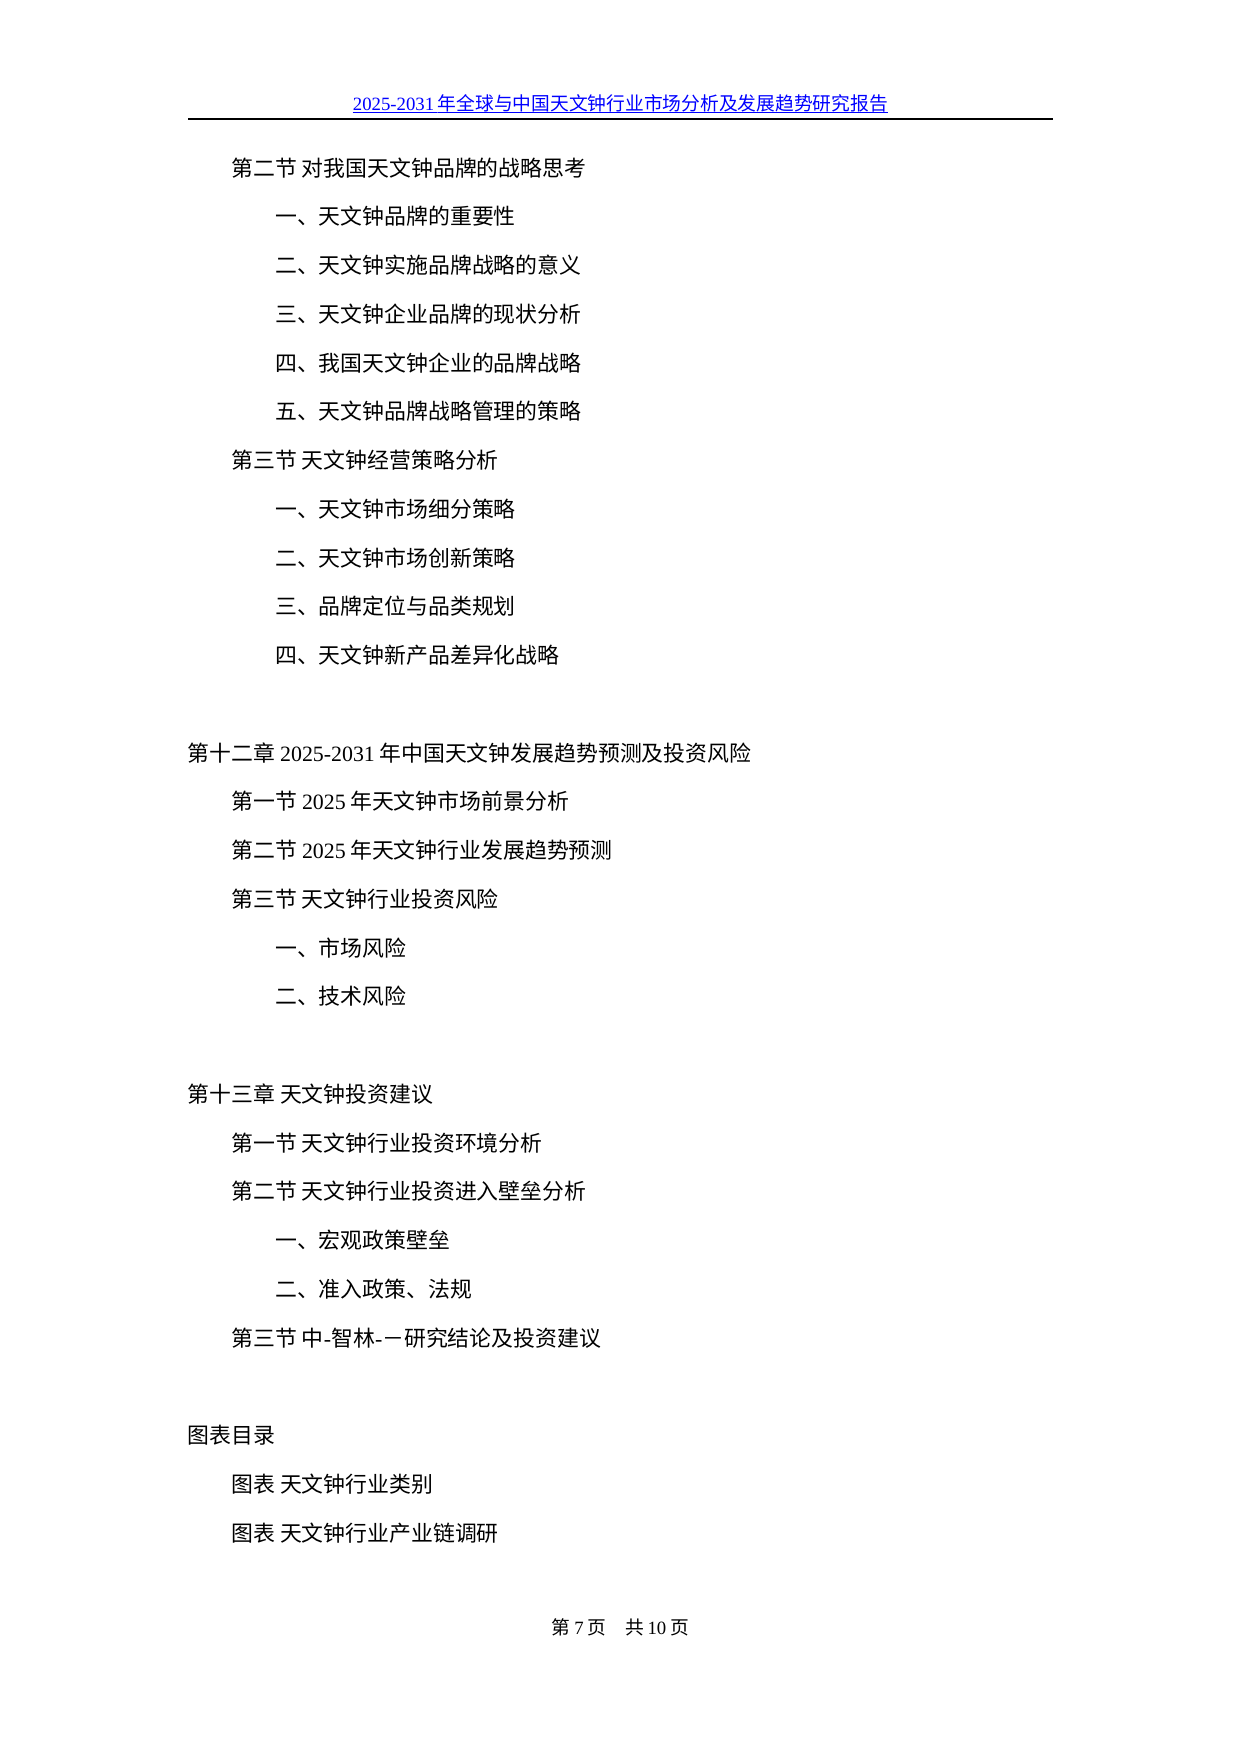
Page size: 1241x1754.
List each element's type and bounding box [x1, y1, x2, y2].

text [187, 150, 1053, 1548]
